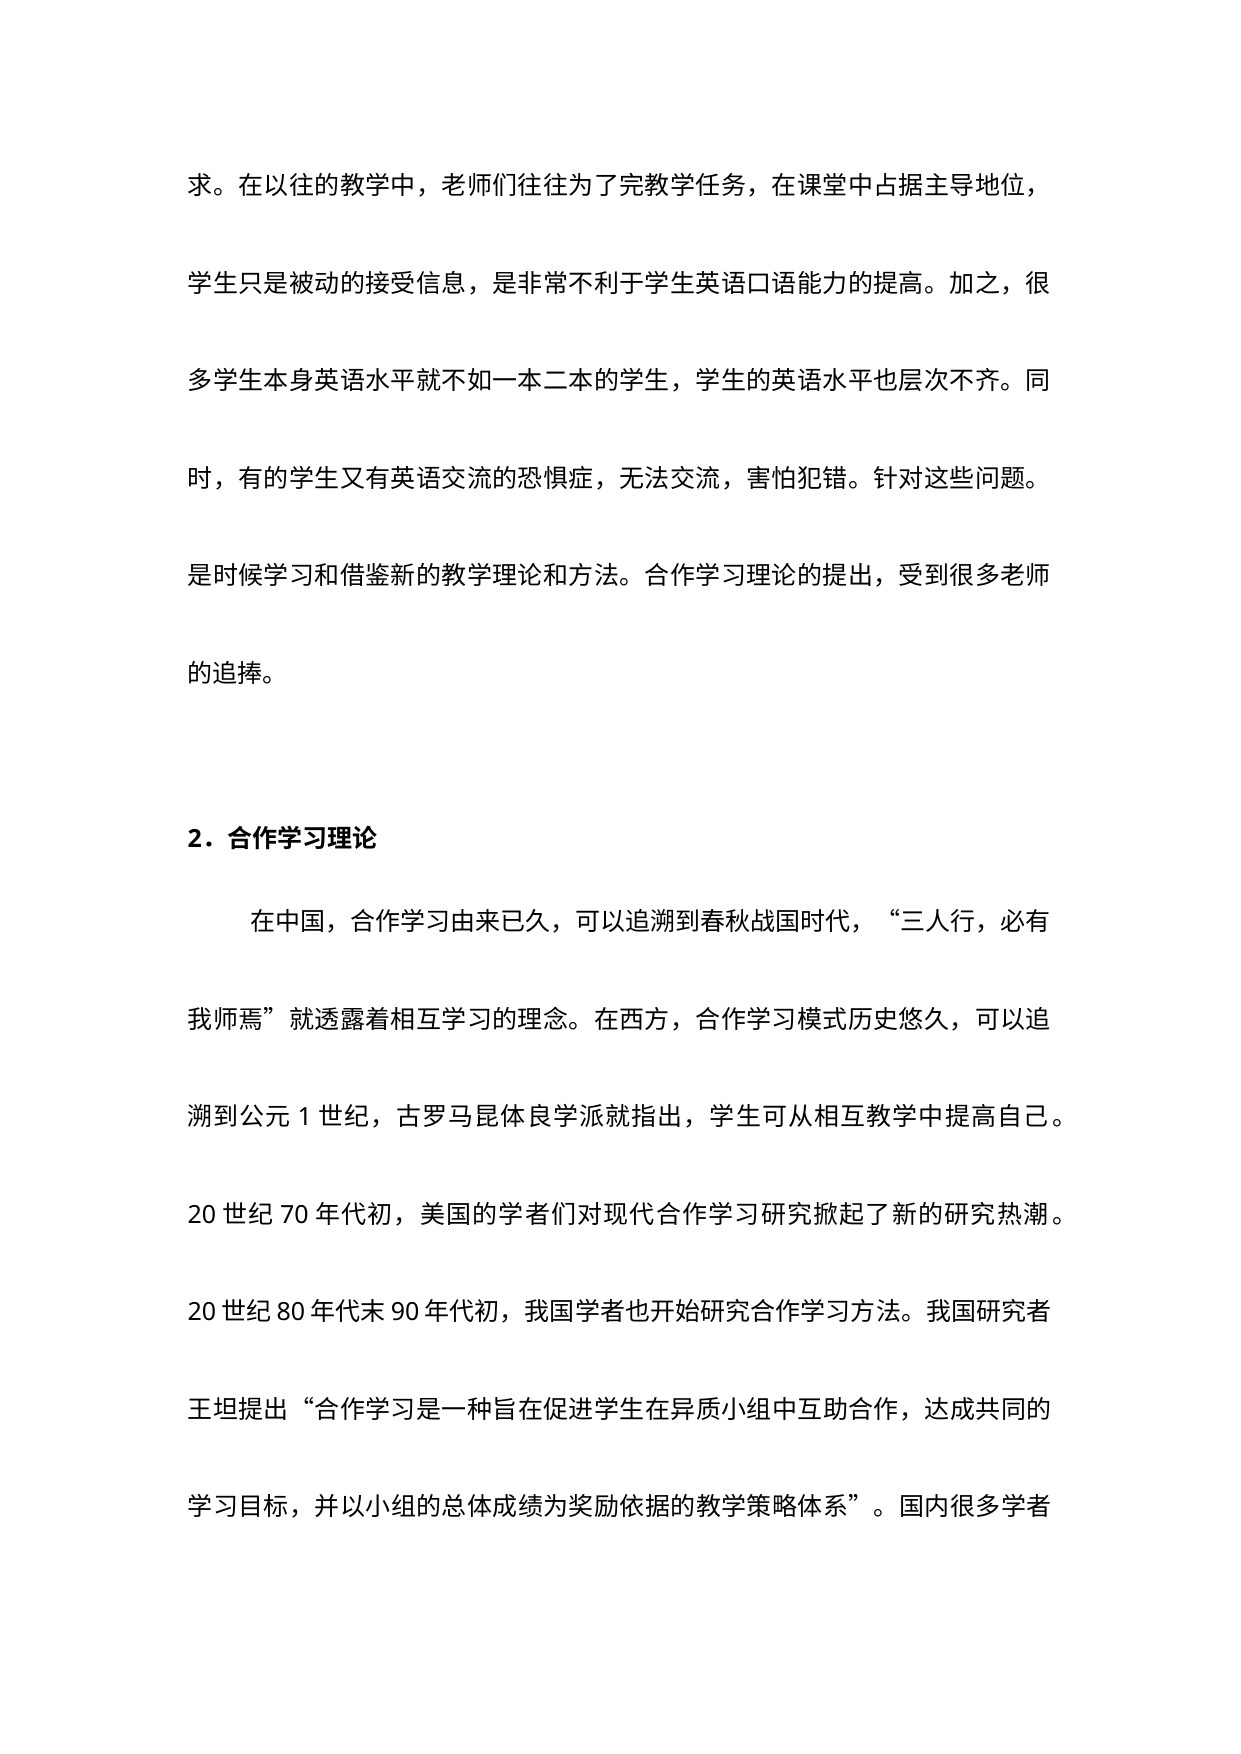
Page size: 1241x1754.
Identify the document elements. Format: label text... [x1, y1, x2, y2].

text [187, 151, 1053, 704]
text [187, 887, 1053, 1537]
text 2．合作学习理论 [187, 804, 1053, 869]
